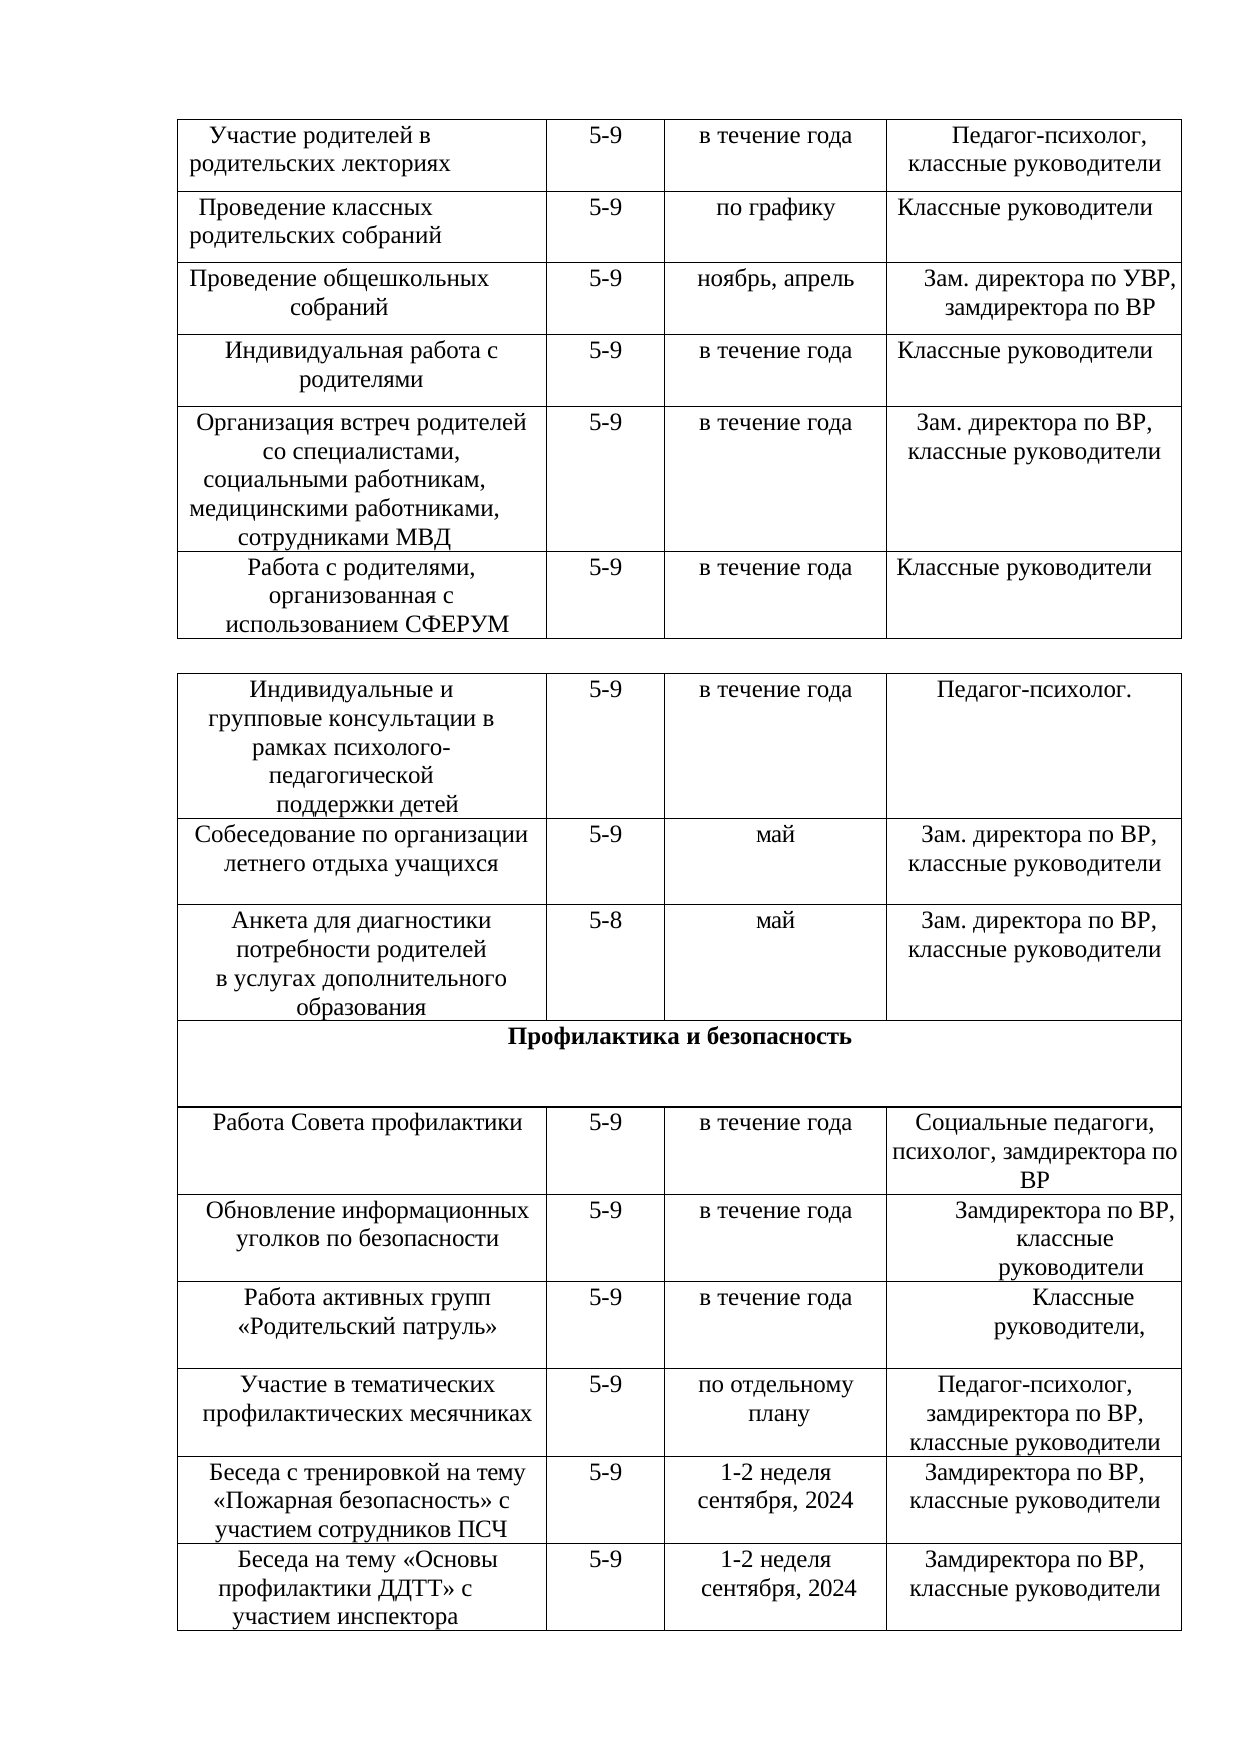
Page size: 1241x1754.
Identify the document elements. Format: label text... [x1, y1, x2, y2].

table_header Индивидуальные и групповые консультации в рамках психолого-педагогической поддержки детей [178, 674, 546, 818]
table_cell в течение года [665, 335, 886, 406]
table_cell по графику [665, 192, 886, 262]
table_cell в течение года [665, 552, 886, 638]
table_cell 5-9 [547, 407, 664, 551]
table_cell 5-9 [547, 120, 664, 191]
table_cell Педагог-психолог, замдиректора по ВР, классные руководители [887, 1369, 1181, 1456]
table_cell май [665, 905, 886, 1020]
table_cell ноябрь, апрель [665, 263, 886, 334]
table_cell 5-9 [547, 1282, 664, 1368]
table_cell Организация встреч родителей со специалистами, социальными работникам, медицинскими работниками, сотрудниками МВД [178, 407, 546, 551]
table_cell в течение года [665, 407, 886, 551]
table_cell 5-9 [547, 1544, 664, 1630]
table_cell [665, 1544, 886, 1630]
table_cell в течение года [665, 1108, 886, 1194]
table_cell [887, 1544, 1181, 1630]
table_header 5-9 [547, 674, 664, 818]
table_cell 5-9 [547, 192, 664, 262]
table_cell Замдиректора по ВР, классные руководители [887, 1195, 1181, 1281]
table_cell Участие родителей в родительских лекториях [178, 120, 546, 191]
table_cell Работа Совета профилактики [178, 1108, 546, 1194]
table_header в течение года [665, 674, 886, 818]
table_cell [887, 1457, 1181, 1543]
table_cell Социальные педагоги, психолог, замдиректора по ВР [887, 1108, 1181, 1194]
table_cell Классные руководители [887, 552, 1181, 638]
table_cell Зам. директора по ВР, классные руководители [887, 819, 1181, 904]
table_cell Беседа с тренировкой на тему «Пожарная безопасность» с участием сотрудников ПСЧ [178, 1457, 546, 1543]
table_cell Классные руководители [887, 335, 1181, 406]
table_cell в течение года [665, 120, 886, 191]
table_header Педагог-психолог. [887, 674, 1181, 818]
table_cell май [665, 819, 886, 904]
table_cell 5-9 [547, 263, 664, 334]
table_cell 5-9 [547, 335, 664, 406]
table_cell Работа активных групп «Родительский патруль» [178, 1282, 546, 1368]
table_cell Зам. директора по ВР, классные руководители [887, 407, 1181, 551]
table_cell Зам. директора по ВР, классные руководители [887, 905, 1181, 1020]
table_cell 5-9 [547, 1108, 664, 1194]
table_cell Участие в тематических профилактических месячниках [178, 1369, 546, 1456]
table_cell в течение года [665, 1195, 886, 1281]
table_cell Педагог-психолог, классные руководители [887, 120, 1181, 191]
table_cell Классные руководители [887, 192, 1181, 262]
table_cell в течение года [665, 1282, 886, 1368]
table_cell Проведение классных родительских собраний [178, 192, 546, 262]
table_cell 5-9 [547, 1369, 664, 1456]
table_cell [178, 1544, 546, 1630]
table_cell Работа с родителями, организованная с использованием СФЕРУМ [178, 552, 546, 638]
table_cell 5-9 [547, 819, 664, 904]
table_cell Проведение общешкольных собраний [178, 263, 546, 334]
table_cell 1-2 неделя сентября, 2024 [665, 1457, 886, 1543]
table_cell 5-9 [547, 1195, 664, 1281]
table_cell по отдельному плану [665, 1369, 886, 1456]
table_cell 5-9 [547, 552, 664, 638]
table_cell Профилактика и безопасность [178, 1021, 1181, 1106]
table_cell Обновление информационных уголков по безопасности [178, 1195, 546, 1281]
table_cell Зам. директора по УВР, замдиректора по ВР [887, 263, 1181, 334]
table_cell 5-9 [547, 1457, 664, 1543]
table_cell Классные руководители, [887, 1282, 1181, 1368]
table_cell Собеседование по организации летнего отдыха учащихся [178, 819, 546, 904]
table_cell 5-8 [547, 905, 664, 1020]
table_cell Анкета для диагностики потребности родителей в услугах дополнительного образования [178, 905, 546, 1020]
table_cell Индивидуальная работа с родителями [178, 335, 546, 406]
